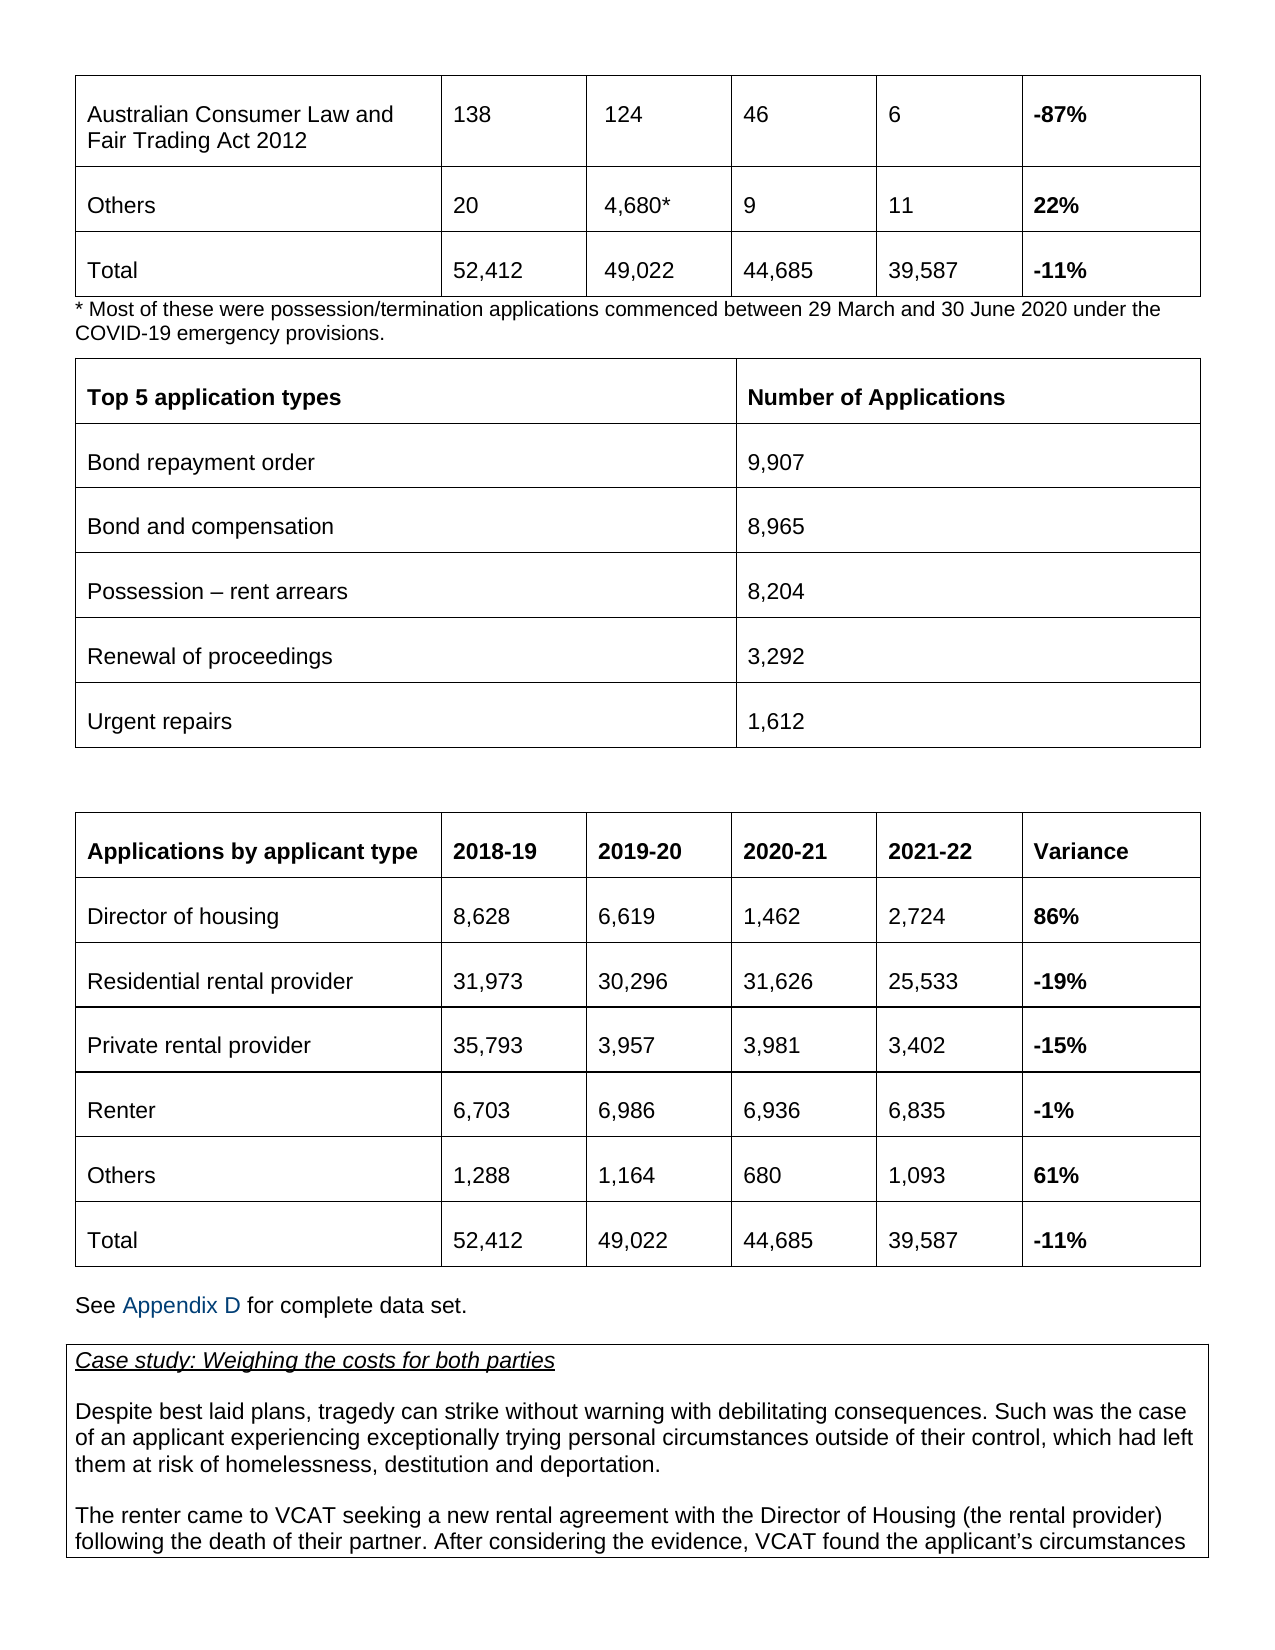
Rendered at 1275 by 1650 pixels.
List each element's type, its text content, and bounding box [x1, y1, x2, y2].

text * Most of these were possession/termination applications commenced between 29 March and 30 June 2020 under the COVID-19 emergency provisions. [75, 297, 1200, 345]
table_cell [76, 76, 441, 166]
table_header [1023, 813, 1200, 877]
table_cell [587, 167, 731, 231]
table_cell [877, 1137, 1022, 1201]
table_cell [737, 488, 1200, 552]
subtitle Case study: Weighing the costs for both parties [67, 1345, 1208, 1373]
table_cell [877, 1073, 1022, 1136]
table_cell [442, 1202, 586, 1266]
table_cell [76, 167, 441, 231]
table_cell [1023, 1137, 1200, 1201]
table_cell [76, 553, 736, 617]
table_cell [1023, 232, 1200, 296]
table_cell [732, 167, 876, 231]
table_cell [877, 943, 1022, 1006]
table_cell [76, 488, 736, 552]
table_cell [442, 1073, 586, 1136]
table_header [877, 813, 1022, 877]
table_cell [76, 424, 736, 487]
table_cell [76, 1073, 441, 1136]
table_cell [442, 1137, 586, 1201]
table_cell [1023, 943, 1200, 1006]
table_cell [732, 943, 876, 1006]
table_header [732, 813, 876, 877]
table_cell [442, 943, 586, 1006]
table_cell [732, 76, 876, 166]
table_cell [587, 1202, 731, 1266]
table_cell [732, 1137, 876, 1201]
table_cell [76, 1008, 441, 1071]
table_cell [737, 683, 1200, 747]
text See Appendix D for complete data set. [75, 1292, 1200, 1318]
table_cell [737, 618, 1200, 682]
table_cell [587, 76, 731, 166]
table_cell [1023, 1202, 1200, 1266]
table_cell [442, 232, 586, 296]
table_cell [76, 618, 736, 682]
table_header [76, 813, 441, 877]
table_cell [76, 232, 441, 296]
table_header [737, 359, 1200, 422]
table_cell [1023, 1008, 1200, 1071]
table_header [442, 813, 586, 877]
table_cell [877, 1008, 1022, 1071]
text Despite best laid plans, tragedy can strike without warning with debilitating consequences. Such was the case of an applicant experiencing exceptionally trying personal circumstances outside of their control, which had left them at risk of homelessness, destitution and deportation. [67, 1395, 1208, 1477]
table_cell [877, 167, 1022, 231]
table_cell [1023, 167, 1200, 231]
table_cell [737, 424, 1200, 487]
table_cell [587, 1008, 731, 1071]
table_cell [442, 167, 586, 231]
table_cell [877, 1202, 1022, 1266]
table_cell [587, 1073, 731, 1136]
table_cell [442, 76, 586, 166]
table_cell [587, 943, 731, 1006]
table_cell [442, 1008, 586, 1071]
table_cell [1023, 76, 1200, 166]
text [67, 1499, 1208, 1557]
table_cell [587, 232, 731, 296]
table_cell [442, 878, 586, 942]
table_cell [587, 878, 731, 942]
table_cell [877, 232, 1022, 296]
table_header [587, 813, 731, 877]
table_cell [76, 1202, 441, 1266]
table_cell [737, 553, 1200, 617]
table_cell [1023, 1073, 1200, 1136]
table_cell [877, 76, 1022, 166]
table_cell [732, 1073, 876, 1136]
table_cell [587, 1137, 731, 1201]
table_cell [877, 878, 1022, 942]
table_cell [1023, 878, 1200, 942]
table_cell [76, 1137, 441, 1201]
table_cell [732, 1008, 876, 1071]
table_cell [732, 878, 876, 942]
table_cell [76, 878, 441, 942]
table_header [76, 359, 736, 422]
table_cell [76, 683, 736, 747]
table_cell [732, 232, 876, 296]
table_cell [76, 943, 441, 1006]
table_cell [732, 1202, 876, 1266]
